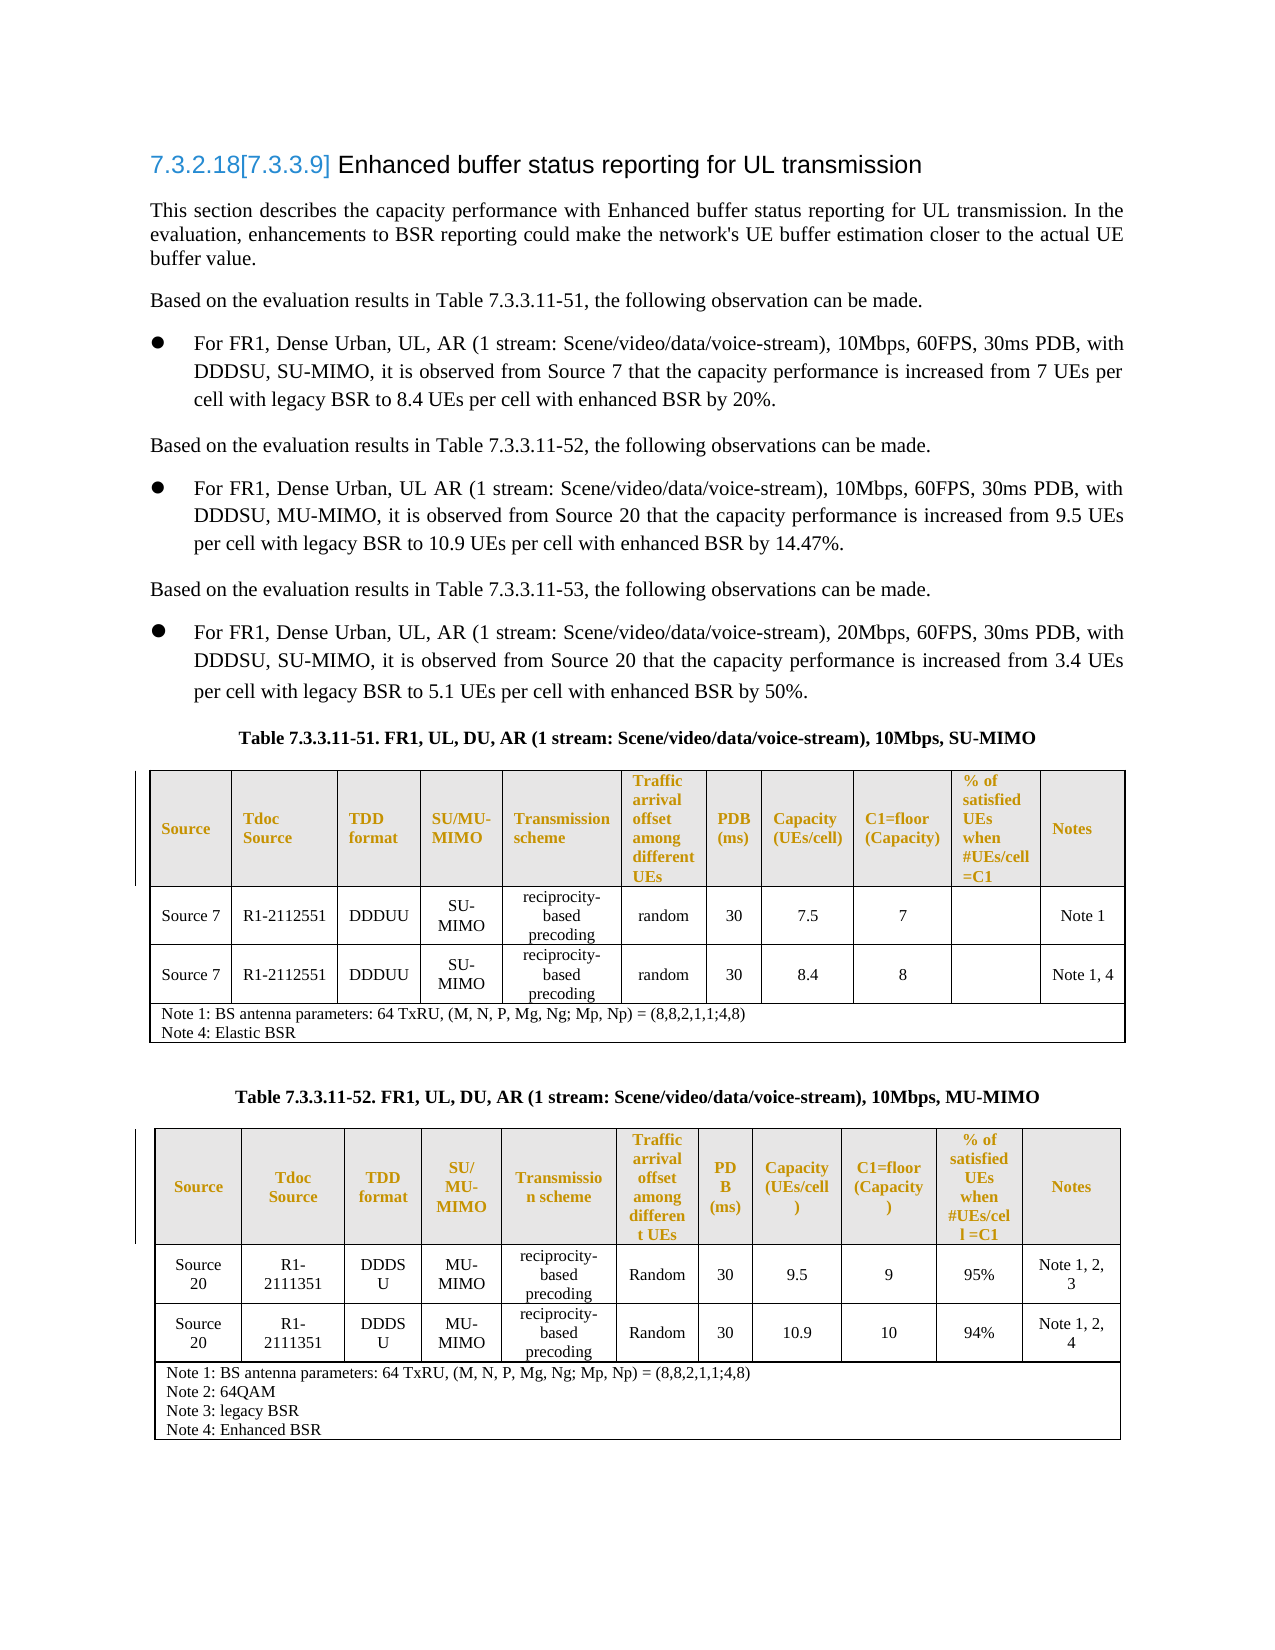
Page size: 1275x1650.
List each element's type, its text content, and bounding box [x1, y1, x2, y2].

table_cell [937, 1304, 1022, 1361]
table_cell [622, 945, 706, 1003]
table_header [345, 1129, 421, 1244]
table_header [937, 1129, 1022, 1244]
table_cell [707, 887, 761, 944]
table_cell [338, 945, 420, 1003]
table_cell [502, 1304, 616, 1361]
text Table 7.3.3.11-2. FR1, UL, DU, AR (1 stream: Scene/video/data/voice-stream), 10Mbps, MU-MIMO [150, 1086, 1125, 1107]
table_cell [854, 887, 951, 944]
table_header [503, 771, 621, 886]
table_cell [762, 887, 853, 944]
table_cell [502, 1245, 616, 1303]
list For FR1, Dense Urban, UL, AR (1 stream: Scene/video/data/voice-stream), 20Mbps, 60FPS, 30ms PDB, with DDDSU, SU-MIMO, it is observed from Source 20 that the capacity performance is increased from 3.4 UEs per cell with legacy BSR to 5.1 UEs per cell with enhanced BSR by 50%. [150, 620, 1125, 704]
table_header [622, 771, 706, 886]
text Based on the evaluation results in Table 7.3.3.11-3, the following observations can be made. [150, 577, 1125, 601]
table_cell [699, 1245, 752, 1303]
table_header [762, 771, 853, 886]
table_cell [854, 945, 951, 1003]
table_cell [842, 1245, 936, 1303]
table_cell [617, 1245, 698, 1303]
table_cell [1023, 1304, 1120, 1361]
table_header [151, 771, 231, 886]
text Based on the evaluation results in Table 7.3.3.11-2, the following observations can be made. [150, 433, 1125, 457]
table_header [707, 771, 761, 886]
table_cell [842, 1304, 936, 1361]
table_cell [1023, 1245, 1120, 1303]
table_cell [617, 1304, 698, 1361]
text This section describes the capacity performance with Enhanced buffer status reporting for UL transmission. In the evaluation, enhancements to BSR reporting could make the network's UE buffer estimation closer to the actual UE buffer value. [150, 197, 1125, 270]
list For FR1, Dense Urban, UL, AR (1 stream: Scene/video/data/voice-stream), 10Mbps, 60FPS, 30ms PDB, with DDDSU, SU-MIMO, it is observed from Source 7 that the capacity performance is increased from 7 UEs per cell with legacy BSR to 8.4 UEs per cell with enhanced BSR by 20%. [150, 331, 1125, 411]
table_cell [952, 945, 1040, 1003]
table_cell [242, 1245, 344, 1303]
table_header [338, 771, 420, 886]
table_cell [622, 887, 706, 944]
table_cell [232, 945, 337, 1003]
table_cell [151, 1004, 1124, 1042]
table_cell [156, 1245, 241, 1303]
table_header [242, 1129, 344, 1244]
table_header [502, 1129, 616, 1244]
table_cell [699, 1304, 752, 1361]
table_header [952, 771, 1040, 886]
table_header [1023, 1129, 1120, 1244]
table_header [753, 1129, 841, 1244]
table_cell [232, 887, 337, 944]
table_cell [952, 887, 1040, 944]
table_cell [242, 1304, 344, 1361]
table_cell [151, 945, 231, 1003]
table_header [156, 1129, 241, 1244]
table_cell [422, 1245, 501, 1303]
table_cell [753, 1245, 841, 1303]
subtitle Enhanced buffer status reporting for UL transmission [150, 150, 1125, 179]
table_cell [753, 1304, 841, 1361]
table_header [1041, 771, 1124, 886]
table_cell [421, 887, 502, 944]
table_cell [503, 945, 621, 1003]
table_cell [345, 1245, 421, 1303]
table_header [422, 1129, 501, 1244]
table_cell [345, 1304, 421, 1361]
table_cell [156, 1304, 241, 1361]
text Table 7.3.3.11-1. FR1, UL, DU, AR (1 stream: Scene/video/data/voice-stream), 10Mbps, SU-MIMO [150, 727, 1125, 749]
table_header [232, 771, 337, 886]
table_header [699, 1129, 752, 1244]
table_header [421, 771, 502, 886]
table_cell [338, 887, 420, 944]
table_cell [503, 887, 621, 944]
text Based on the evaluation results in Table 7.3.3.11-1, the following observation can be made. [150, 288, 1125, 312]
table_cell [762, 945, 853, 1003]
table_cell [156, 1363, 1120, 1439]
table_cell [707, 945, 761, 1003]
list For FR1, Dense Urban, UL AR (1 stream: Scene/video/data/voice-stream), 10Mbps, 60FPS, 30ms PDB, with DDDSU, MU-MIMO, it is observed from Source 20 that the capacity performance is increased from 9.5 UEs per cell with legacy BSR to 10.9 UEs per cell with enhanced BSR by 14.47%. [150, 476, 1125, 555]
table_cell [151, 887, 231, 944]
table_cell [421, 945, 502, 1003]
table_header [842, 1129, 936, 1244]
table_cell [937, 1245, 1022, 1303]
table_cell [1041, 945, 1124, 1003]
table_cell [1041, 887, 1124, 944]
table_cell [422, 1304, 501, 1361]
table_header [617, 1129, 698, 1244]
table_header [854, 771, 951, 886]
